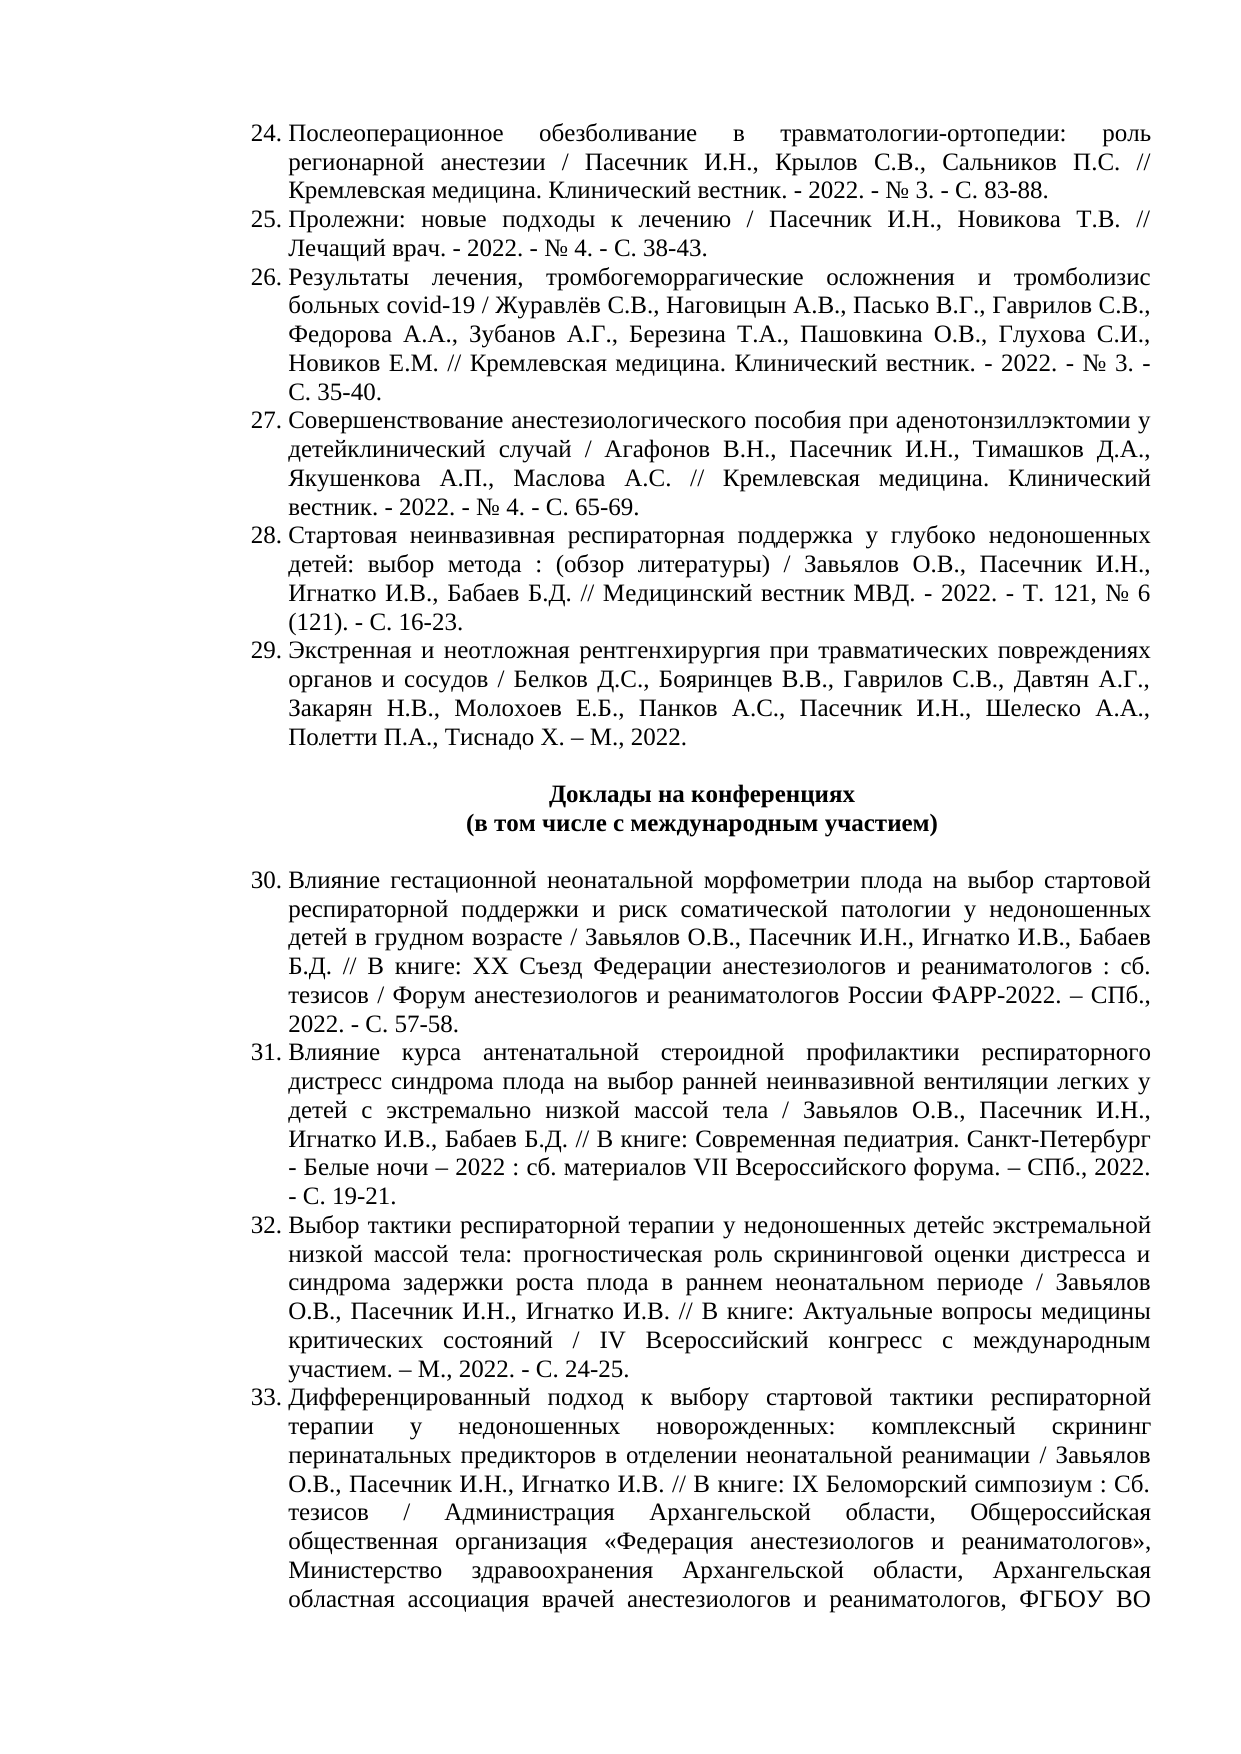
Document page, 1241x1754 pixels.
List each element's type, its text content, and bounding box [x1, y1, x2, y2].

list Послеоперационное обезболивание в травматологии-ортопедии: роль регионарной анестезии / Пасечник И.Н., Крылов С.В., Сальников П.С. // Кремлевская медицина. Клинический вестник. - 2022. - № 3. - С. 83-88. [251, 118, 1152, 204]
list Влияние гестационной неонатальной морфометрии плода на выбор стартовой респираторной поддержки и риск соматической патологии у недоношенных детей в грудном возрасте / Завьялов О.В., Пасечник И.Н., Игнатко И.В., Бабаев Б.Д. // В книге: XX Съезд Федерации анестезиологов и реаниматологов : сб. тезисов / Форум анестезиологов и реаниматологов России ФАРР-2022. – СПб., 2022. - С. 57-58. [251, 865, 1152, 1037]
list Совершенствование анестезиологического пособия при аденотонзиллэктомии у детейклинический случай / Агафонов В.Н., Пасечник И.Н., Тимашков Д.А., Якушенкова А.П., Маслова А.С. // Кремлевская медицина. Клинический вестник. - 2022. - № 4. - С. 65-69. [251, 406, 1152, 521]
list Выбор тактики респираторной терапии у недоношенных детейс экстремальной низкой массой тела: прогностическая роль скрининговой оценки дистресса и синдрома задержки роста плода в раннем неонатальном периоде / Завьялов О.В., Пасечник И.Н., Игнатко И.В. // В книге: Актуальные вопросы медицины критических состояний / IV Всероссийский конгресс с международным участием. – М., 2022. - С. 24-25. [251, 1210, 1152, 1382]
list Результаты лечения, тромбогеморрагические осложнения и тромболизис больных covid-19 / Журавлёв С.В., Наговицын А.В., Пасько В.Г., Гаврилов С.В., Федорова А.А., Зубанов А.Г., Березина Т.А., Пашовкина О.В., Глухова С.И., Новиков Е.М. // Кремлевская медицина. Клинический вестник. - 2022. - № 3. - С. 35-40. [251, 262, 1152, 406]
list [251, 1382, 1152, 1612]
list Экстренная и неотложная рентгенхирургия при травматических повреждениях органов и сосудов / Белков Д.С., Бояринцев В.В., Гаврилов С.В., Давтян А.Г., Закарян Н.В., Молохоев Е.Б., Панков А.С., Пасечник И.Н., Шелеско А.А., Полетти П.А., Тиснадо Х. – М., 2022. [251, 636, 1152, 751]
text (в том числе с международным участием) [252, 808, 1152, 837]
list Пролежни: новые подходы к лечению / Пасечник И.Н., Новикова Т.В. // Лечащий врач. - 2022. - № 4. - С. 38-43. [251, 204, 1152, 262]
list Стартовая неинвазивная респираторная поддержка у глубоко недоношенных детей: выбор метода : (обзор литературы) / Завьялов О.В., Пасечник И.Н., Игнатко И.В., Бабаев Б.Д. // Медицинский вестник МВД. - 2022. - Т. 121, № 6 (121). - С. 16-23. [251, 521, 1152, 636]
text Доклады на конференциях [252, 779, 1152, 808]
list Влияние курса антенатальной стероидной профилактики респираторного дистресс синдрома плода на выбор ранней неинвазивной вентиляции легких у детей с экстремально низкой массой тела / Завьялов О.В., Пасечник И.Н., Игнатко И.В., Бабаев Б.Д. // В книге: Современная педиатрия. Санкт-Петербург - Белые ночи – 2022 : сб. материалов VII Всероссийского форума. – СПб., 2022. - С. 19-21. [251, 1037, 1152, 1210]
